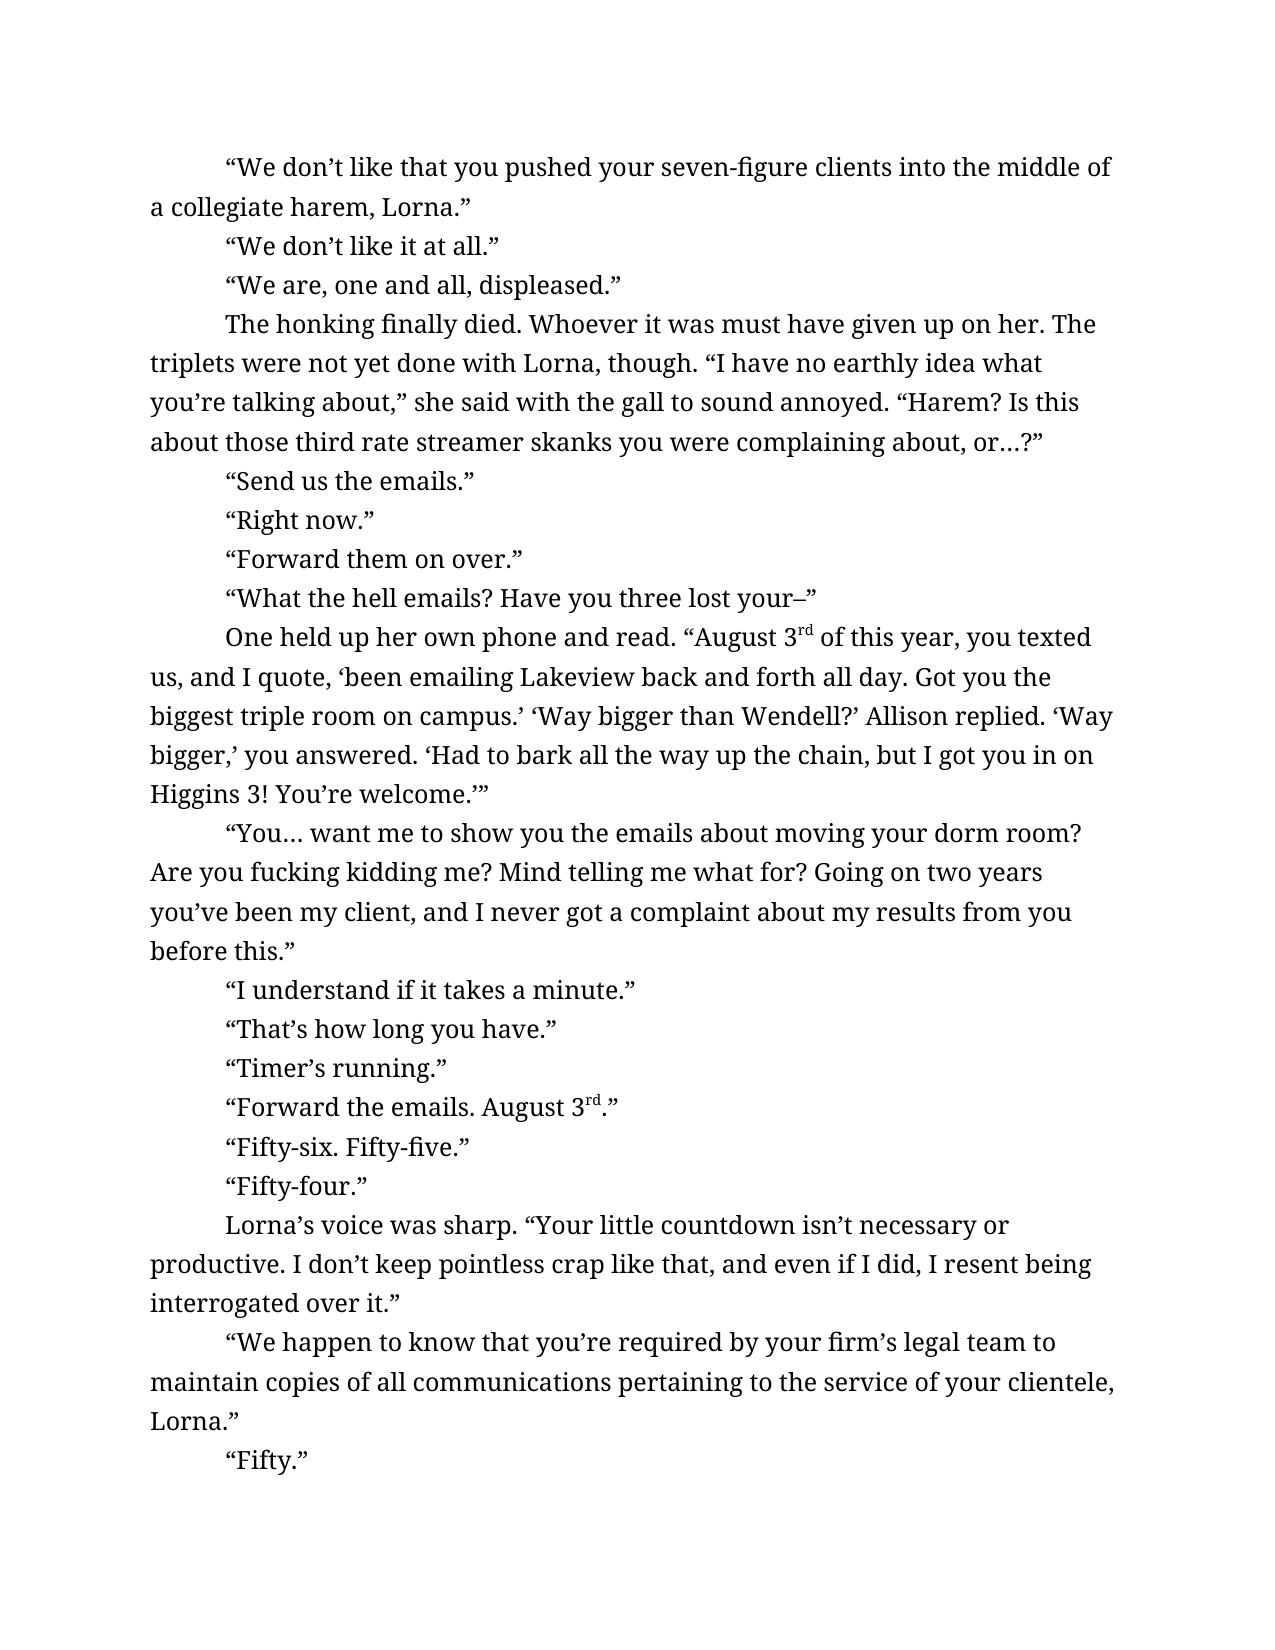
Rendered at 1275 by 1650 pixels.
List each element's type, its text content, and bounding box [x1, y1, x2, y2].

text “You… want me to show you the emails about moving your dorm room? Are you fucking kidding me? Mind telling me what for? Going on two years you’ve been my client, and I never got a complaint about my results from you before this.” [150, 816, 1125, 967]
text “We are, one and all, displeased.” [150, 267, 1125, 302]
text “That’s how long you have.” [150, 1012, 1125, 1046]
text “We don’t like it at all.” [150, 228, 1125, 262]
text One held up her own phone and read. “August 3rd of this year, you texted us, and I quote, ‘been emailing Lakeview back and forth all day. Got you the biggest triple room on campus.’ ‘Way bigger than Wendell?’ Allison replied. ‘Way bigger,’ you answered. ‘Had to bark all the way up the chain, but I got you in on Higgins 3! You’re welcome.’” [150, 620, 1125, 811]
text “Right now.” [150, 502, 1125, 537]
text “Timer’s running.” [150, 1051, 1125, 1085]
text “I understand if it takes a minute.” [150, 972, 1125, 1007]
text “We don’t like that you pushed your seven-figure clients into the middle of a collegiate harem, Lorna.” [150, 150, 1125, 223]
text “Send us the emails.” [150, 463, 1125, 497]
text “Fifty-four.” [150, 1168, 1125, 1202]
text Lorna’s voice was sharp. “Your little countdown isn’t necessary or productive. I don’t keep pointless crap like that, and even if I did, I resent being interrogated over it.” [150, 1207, 1125, 1320]
text “What the hell emails? Have you three lost your–” [150, 581, 1125, 615]
text “We happen to know that you’re required by your firm’s legal team to maintain copies of all communications pertaining to the service of your clientele, Lorna.” [150, 1325, 1125, 1437]
text “Fifty.” [150, 1442, 1125, 1477]
text “Forward the emails. August 3rd.” [150, 1090, 1125, 1124]
text “Forward them on over.” [150, 542, 1125, 576]
text “Fifty-six. Fifty-five.” [150, 1129, 1125, 1163]
text The honking finally died. Whoever it was must have given up on her. The triplets were not yet done with Lorna, though. “I have no earthly idea what you’re talking about,” she said with the gall to sound annoyed. “Harem? Is this about those third rate streamer skanks you were complaining about, or…?” [150, 307, 1125, 458]
